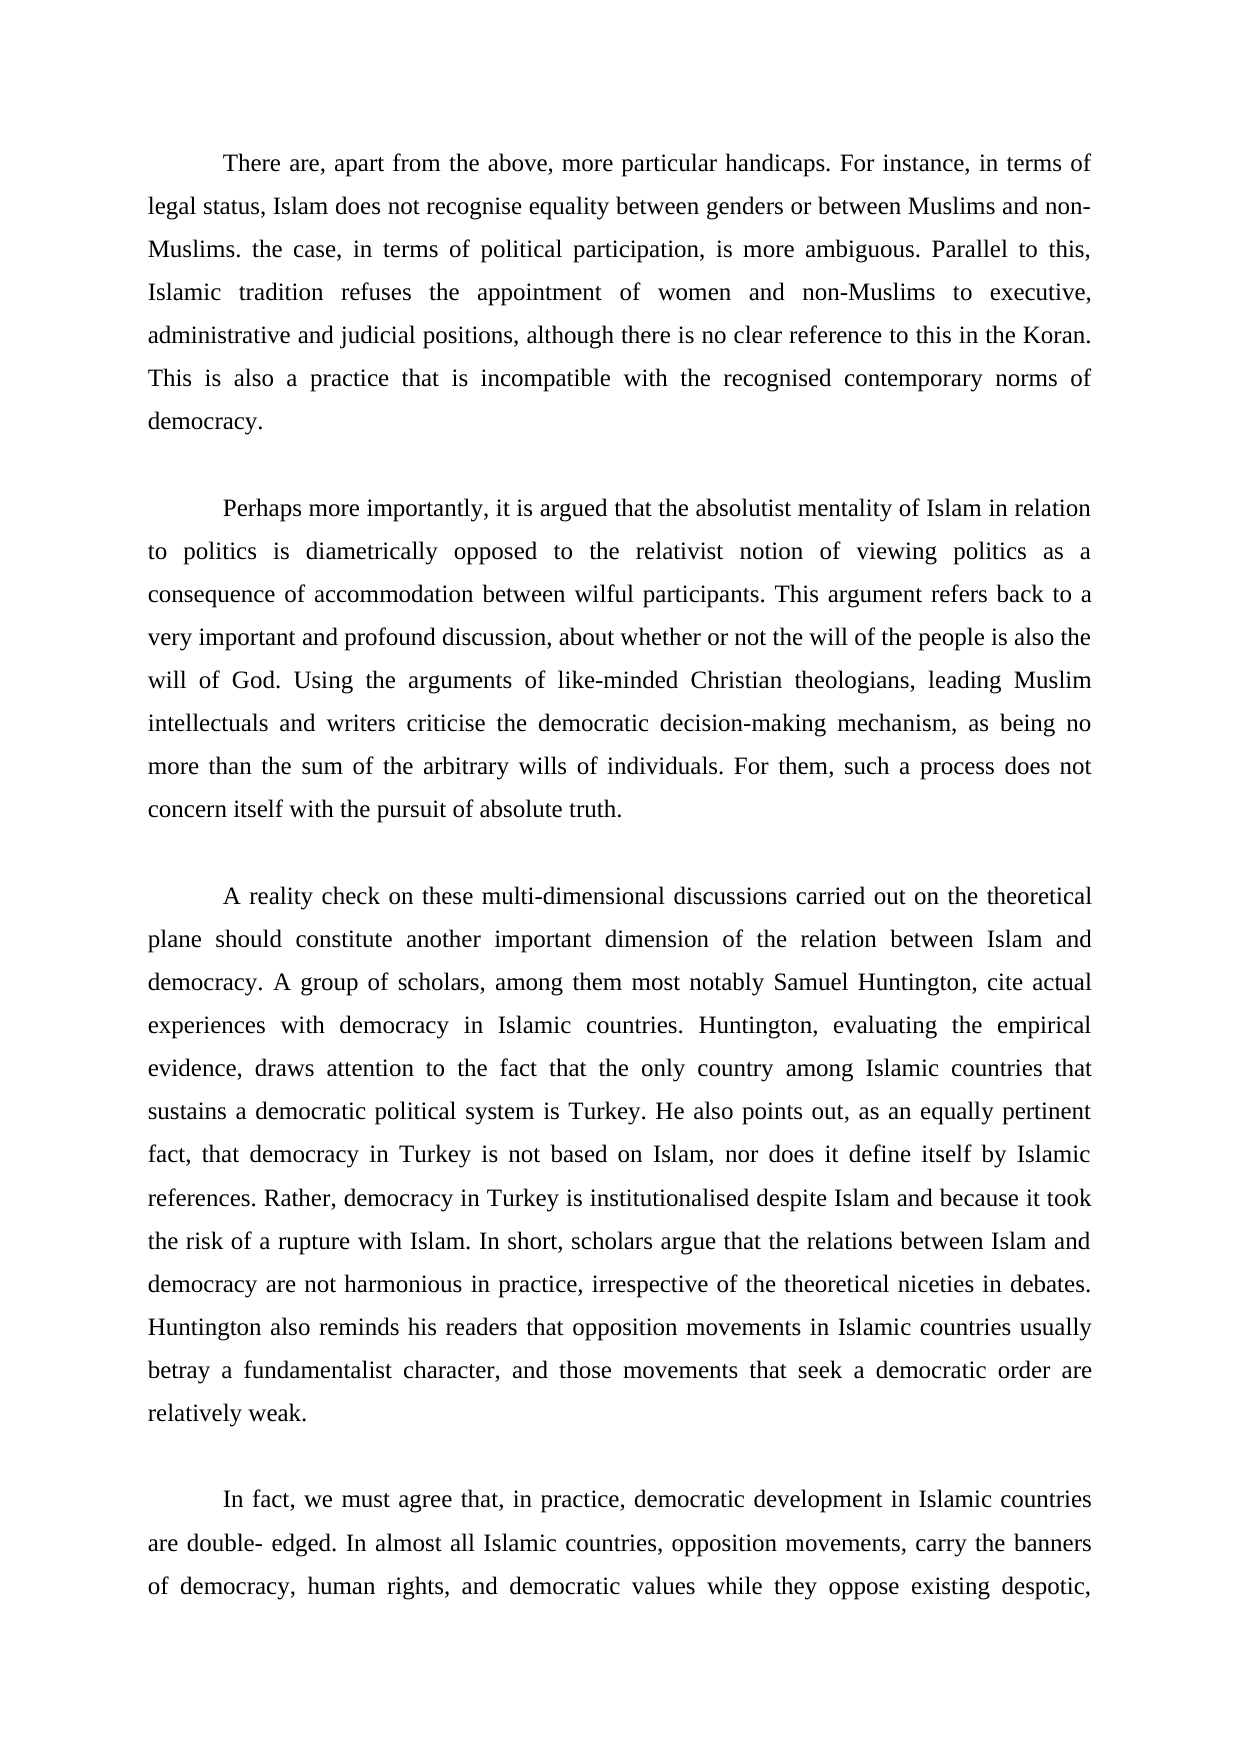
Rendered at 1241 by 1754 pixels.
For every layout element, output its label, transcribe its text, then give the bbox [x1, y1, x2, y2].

text Perhaps more importantly, it is argued that the absolutist mentality of Islam in relation to politics is diametrically opposed to the relativist notion of viewing politics as a consequence of accommodation between wilful participants. This argument refers back to a very important and profound discussion, about whether or not the will of the people is also the will of God. Using the arguments of like-minded Christian theologians, leading Muslim intellectuals and writers criticise the democratic decision-making mechanism, as being no more than the sum of the arbitrary wills of individuals. For them, such a process does not concern itself with the pursuit of absolute truth. [148, 493, 1093, 823]
text There are, apart from the above, more particular handicaps. For instance, in terms of legal status, Islam does not recognise equality between genders or between Muslims and non-Muslims. the case, in terms of political participation, is more ambiguous. Parallel to this, Islamic tradition refuses the appointment of women and non-Muslims to executive, administrative and judicial positions, although there is no clear reference to this in the Koran. This is also a practice that is incompatible with the recognised contemporary norms of democracy. [148, 148, 1093, 435]
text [148, 1484, 1093, 1599]
text A reality check on these multi-dimensional discussions carried out on the theoretical plane should constitute another important dimension of the relation between Islam and democracy. A group of scholars, among them most notably Samuel Huntington, cite actual experiences with democracy in Islamic countries. , evaluating the empirical evidence, draws attention to the fact that the only country among Islamic countries that sustains a democratic political system is . He also points out, as an equally pertinent fact, that democracy in is not based on Islam, nor does it define itself by Islamic references. Rather, democracy in is institutionalised despite Islam and because it took the risk of a rupture with Islam. In short, scholars argue that the relations between Islam and democracy are not harmonious in practice, irrespective of the theoretical niceties in debates. also reminds his readers that opposition movements in Islamic countries usually betray a fundamentalist character, and those movements that seek a democratic order are relatively weak. [148, 881, 1093, 1427]
